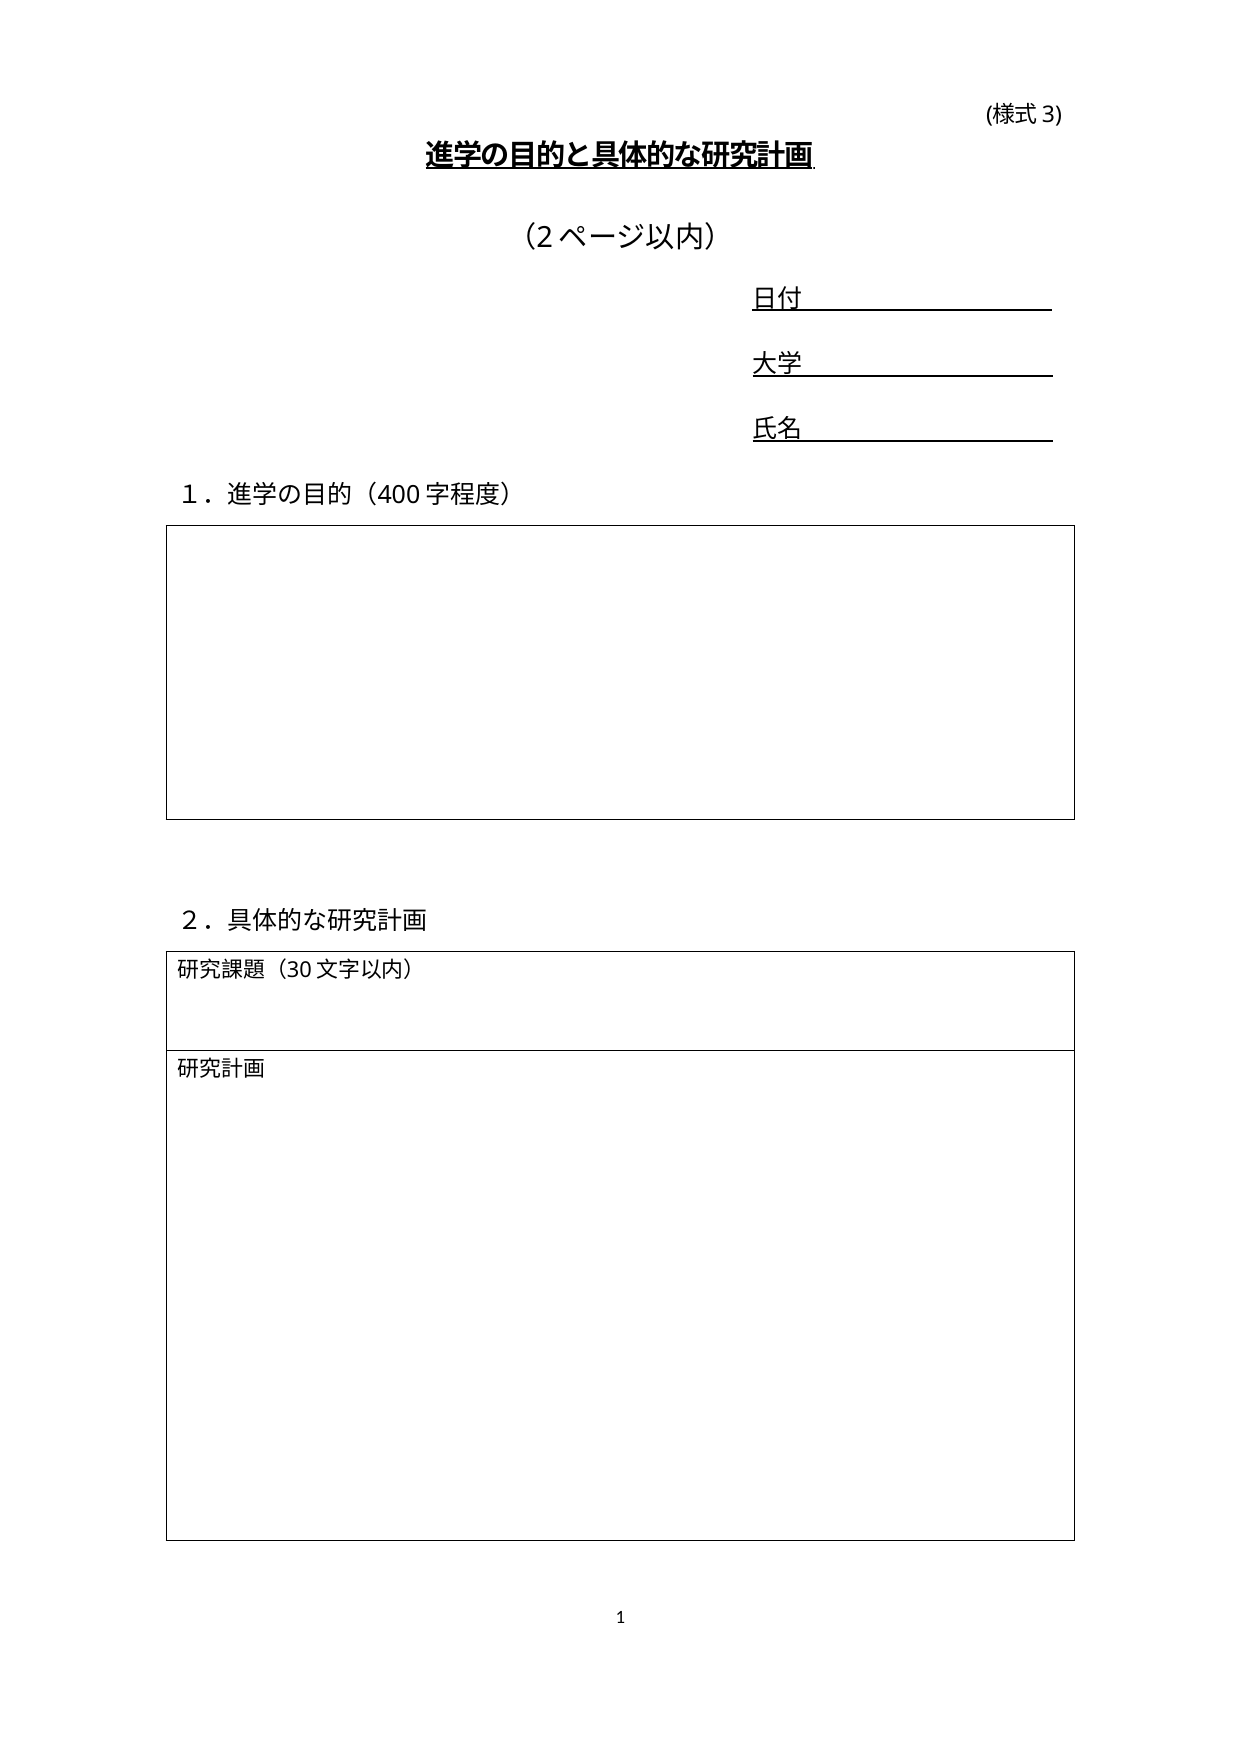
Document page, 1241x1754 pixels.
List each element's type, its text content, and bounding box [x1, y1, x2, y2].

text 大学 [177, 329, 1063, 394]
table_cell 研究計画 [167, 1051, 1074, 1540]
table_header [167, 526, 1074, 819]
table_header 研究課題（30文字以内） [167, 952, 1074, 1050]
text ２．具体的な研究計画 [177, 886, 1063, 951]
text １．進学の目的（400字程度） [177, 460, 1063, 525]
text 氏名 [177, 394, 1063, 460]
text 日付 [177, 264, 1063, 329]
